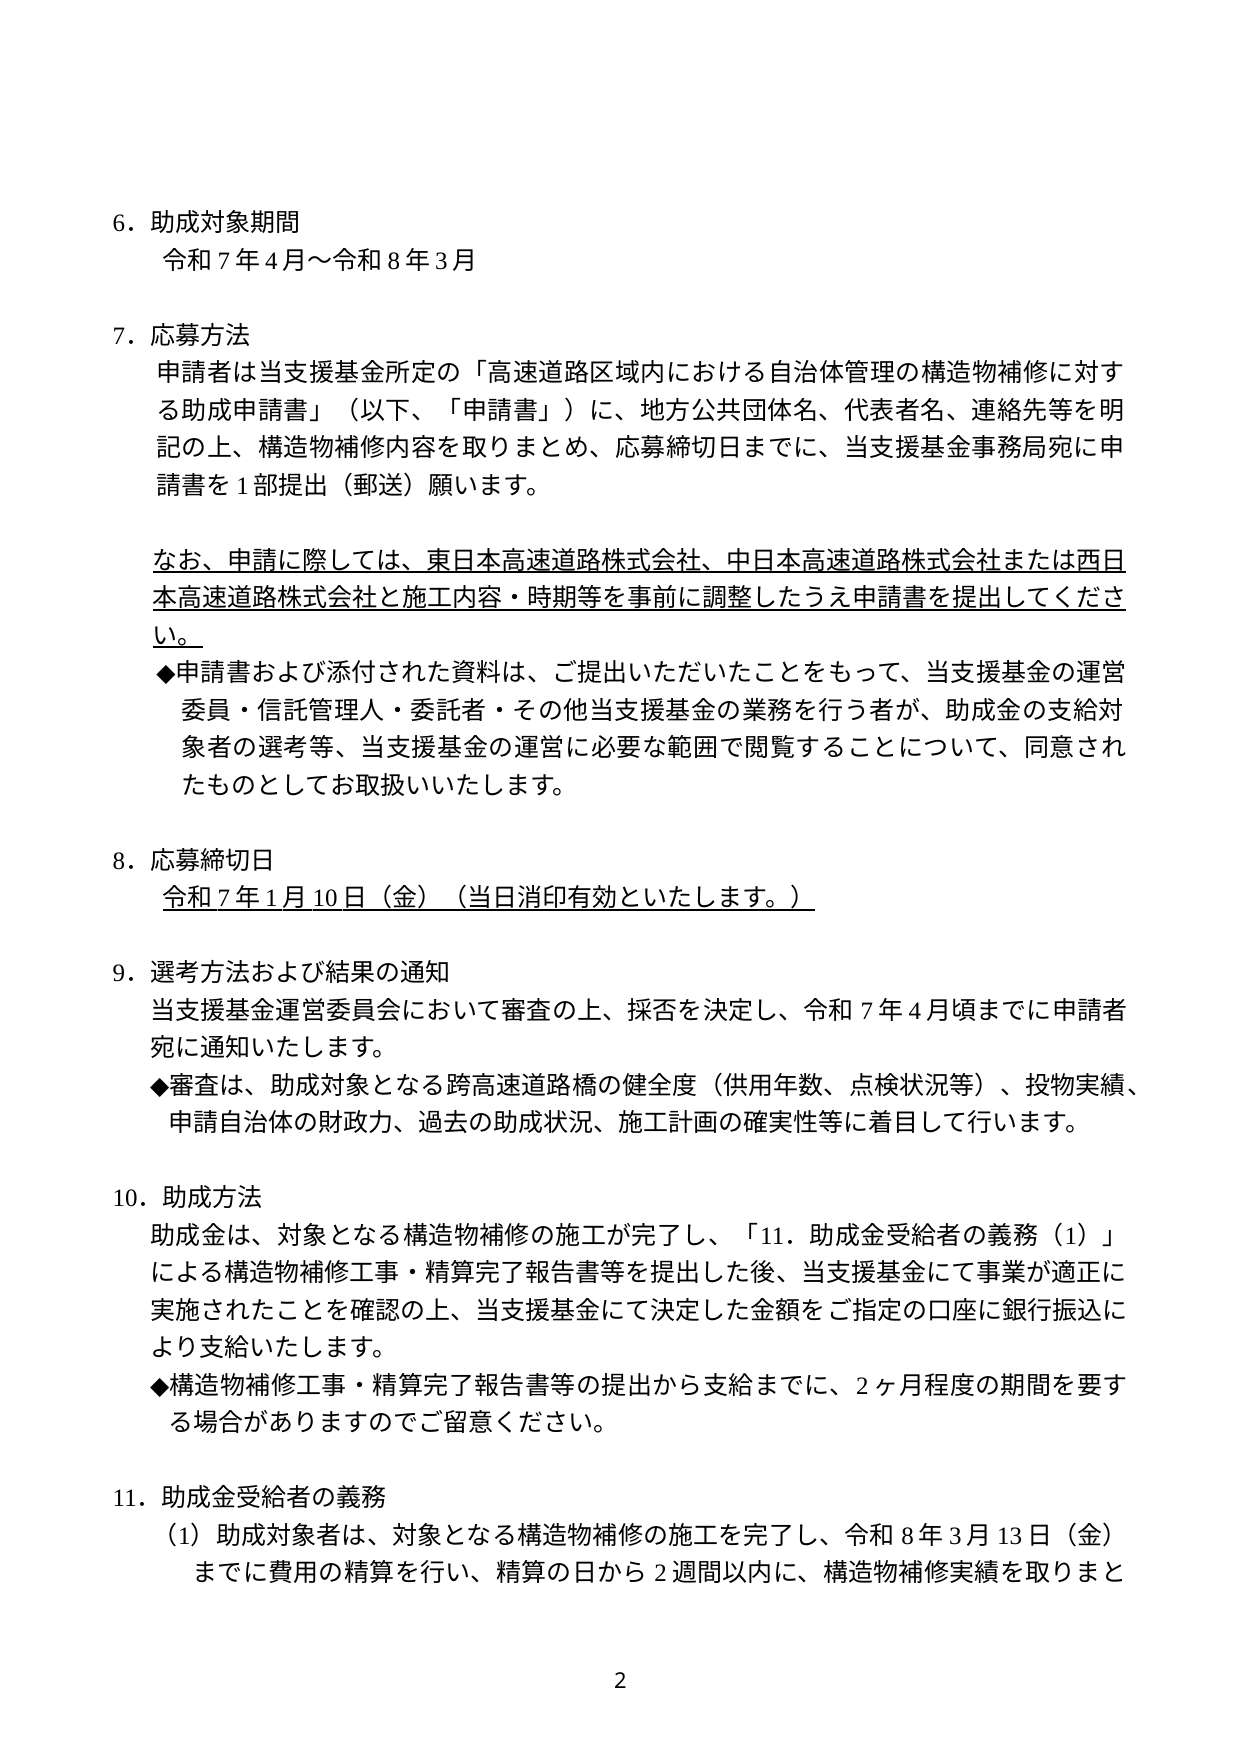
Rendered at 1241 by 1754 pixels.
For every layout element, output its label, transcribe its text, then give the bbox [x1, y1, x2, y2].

text ◆審査は、助成対象となる跨高速道路橋の健全度（供用年数、点検状況等）、投物実績、申請自治体の財政力、過去の助成状況、施工計画の確実性等に着目して行います。 [150, 1064, 1128, 1139]
text 令和7年1月10日（金）（当日消印有効といたします。） [112, 877, 1128, 914]
text ◆申請書および添付された資料は、ご提出いただいたことをもって、当支援基金の運営委員・信託管理人・委託者・その他当支援基金の業務を行う者が、助成金の支給対象者の選考等、当支援基金の運営に必要な範囲で閲覧することについて、同意されたものとしてお取扱いいたします。 [156, 652, 1128, 802]
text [153, 1514, 1128, 1589]
text ◆構造物補修工事・精算完了報告書等の提出から支給までに、2ヶ月程度の期間を要する場合がありますのでご留意ください。 [150, 1364, 1128, 1439]
text 7．応募方法 [112, 314, 1128, 352]
text 令和7年4月～令和8年3月 [112, 239, 1128, 277]
text 当支援基金運営委員会において審査の上、採否を決定し、令和7年4月頃までに申請者宛に通知いたします。 [150, 989, 1128, 1064]
text 9．選考方法および結果の通知 [112, 952, 1128, 989]
text 8．応募締切日 [112, 839, 1128, 877]
text 助成金は、対象となる構造物補修の施工が完了し、「11．助成金受給者の義務（1）」による構造物補修工事・精算完了報告書等を提出した後、当支援基金にて事業が適正に実施されたことを確認の上、当支援基金にて決定した金額をご指定の口座に銀行振込により支給いたします。 [150, 1214, 1128, 1364]
text なお、申請に際しては、東日本高速道路株式会社、中日本高速道路株式会社または西日本高速道路株式会社と施工内容・時期等を事前に調整したうえ申請書を提出してください。 [152, 539, 1128, 652]
text 10．助成方法 [112, 1177, 1128, 1214]
text 6．助成対象期間 [112, 202, 1128, 239]
text 11．助成金受給者の義務 [112, 1477, 1128, 1514]
text 申請者は当支援基金所定の「高速道路区域内における自治体管理の構造物補修に対する助成申請書」（以下、「申請書」）に、地方公共団体名、代表者名、連絡先等を明記の上、構造物補修内容を取りまとめ、応募締切日までに、当支援基金事務局宛に申請書を1部提出（郵送）願います。 [156, 352, 1128, 502]
